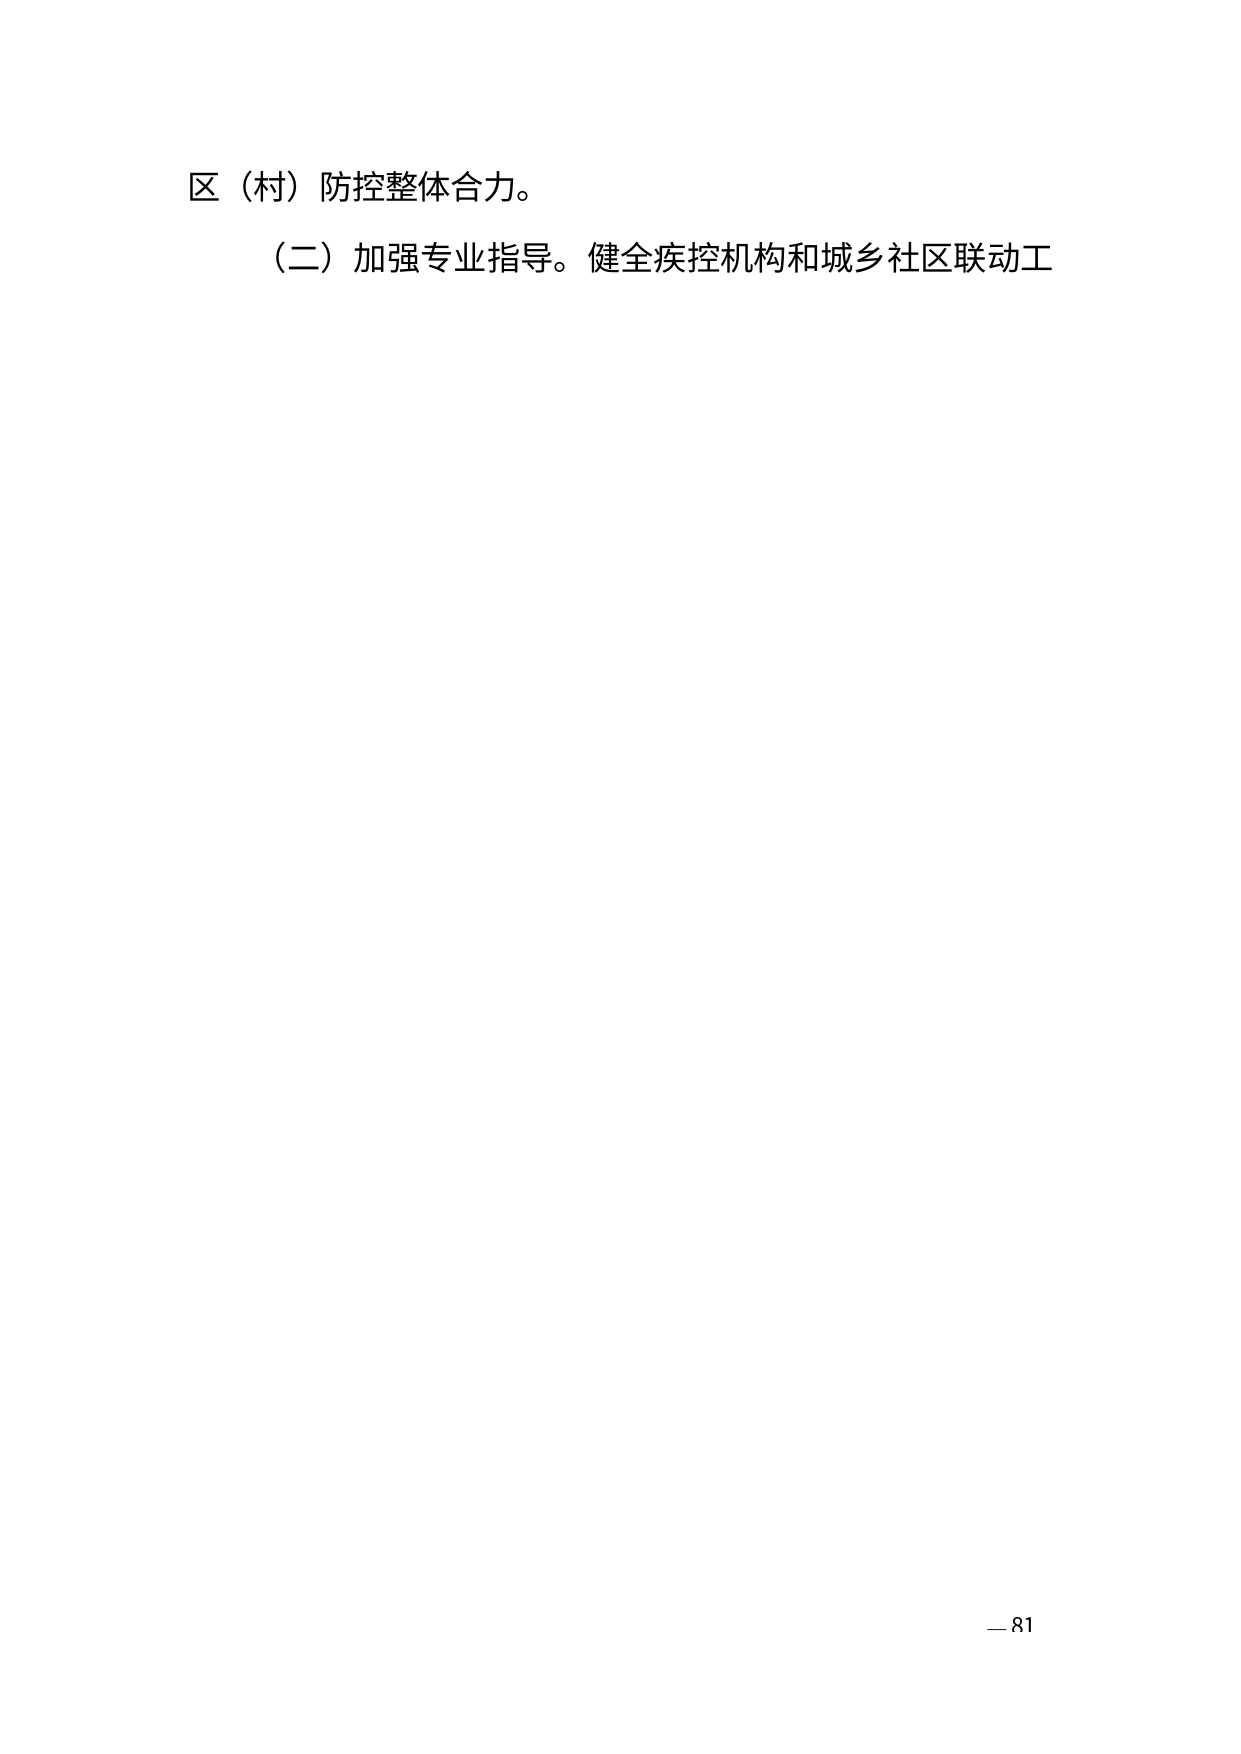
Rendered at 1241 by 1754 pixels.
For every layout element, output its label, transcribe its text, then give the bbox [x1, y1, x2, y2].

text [187, 160, 1053, 209]
text （二）加强专业指导。健全疾控机构和城乡社区联动工 [254, 231, 1126, 279]
